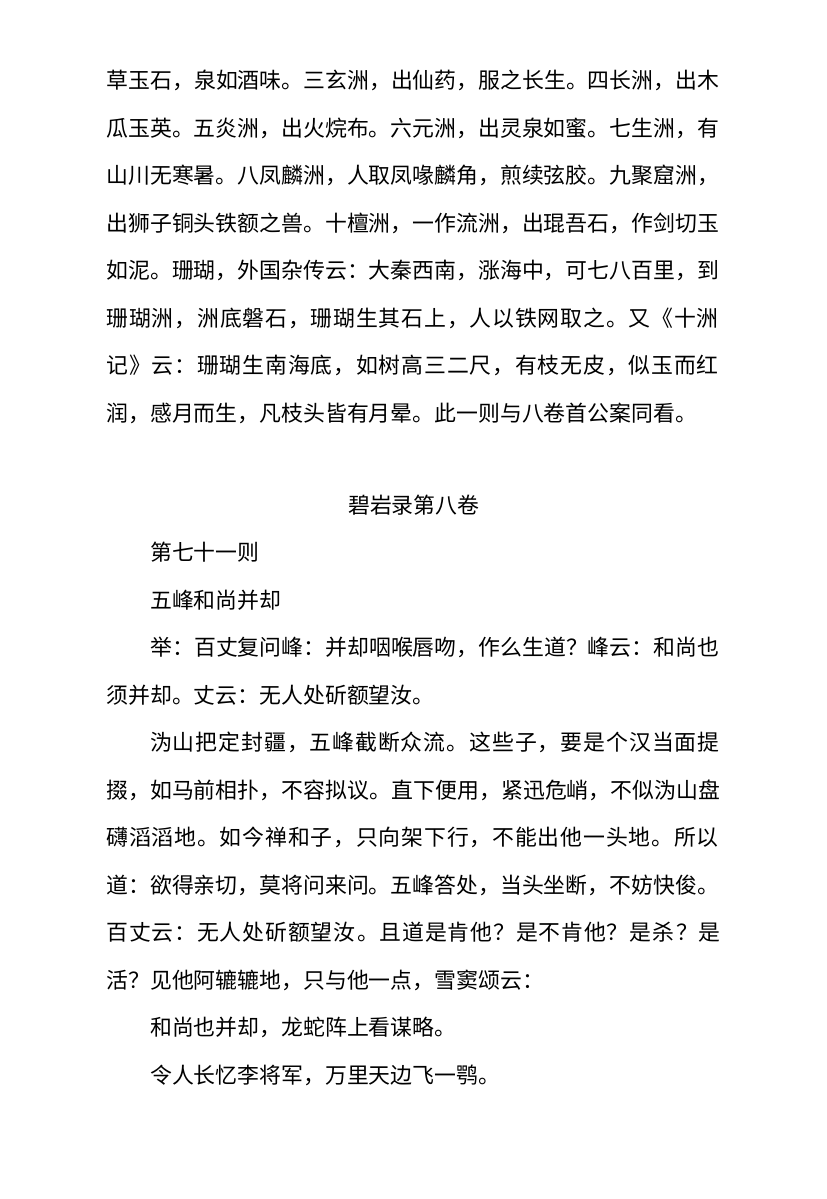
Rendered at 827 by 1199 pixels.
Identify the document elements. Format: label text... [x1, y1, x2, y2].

text 和尚也并却，龙蛇阵上看谋略。 [106, 1010, 721, 1042]
text 第七十一则 [106, 535, 721, 567]
text 五峰和尚并却 [106, 583, 721, 614]
text 令人长忆李将军，万里天边飞一鹗。 [106, 1058, 721, 1089]
text 沩山把定封疆，五峰截断众流。这些子，要是个汉当面提掇，如马前相扑，不容拟议。直下便用，紧迅危峭，不似沩山盘礴滔滔地。如今禅和子，只向架下行，不能出他一头地。所以道：欲得亲切，莫将问来问。五峰答处，当头坐断，不妨快俊。百丈云：无人处斫额望汝。且道是肯他？是不肯他？是杀？是活？见他阿辘辘地，只与他一点，雪窦颂云： [106, 725, 721, 994]
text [106, 63, 721, 427]
text 碧岩录第八卷 [106, 488, 721, 519]
text 举：百丈复问峰：并却咽喉唇吻，作么生道？峰云：和尚也须并却。丈云：无人处斫额望汝。 [106, 630, 721, 709]
